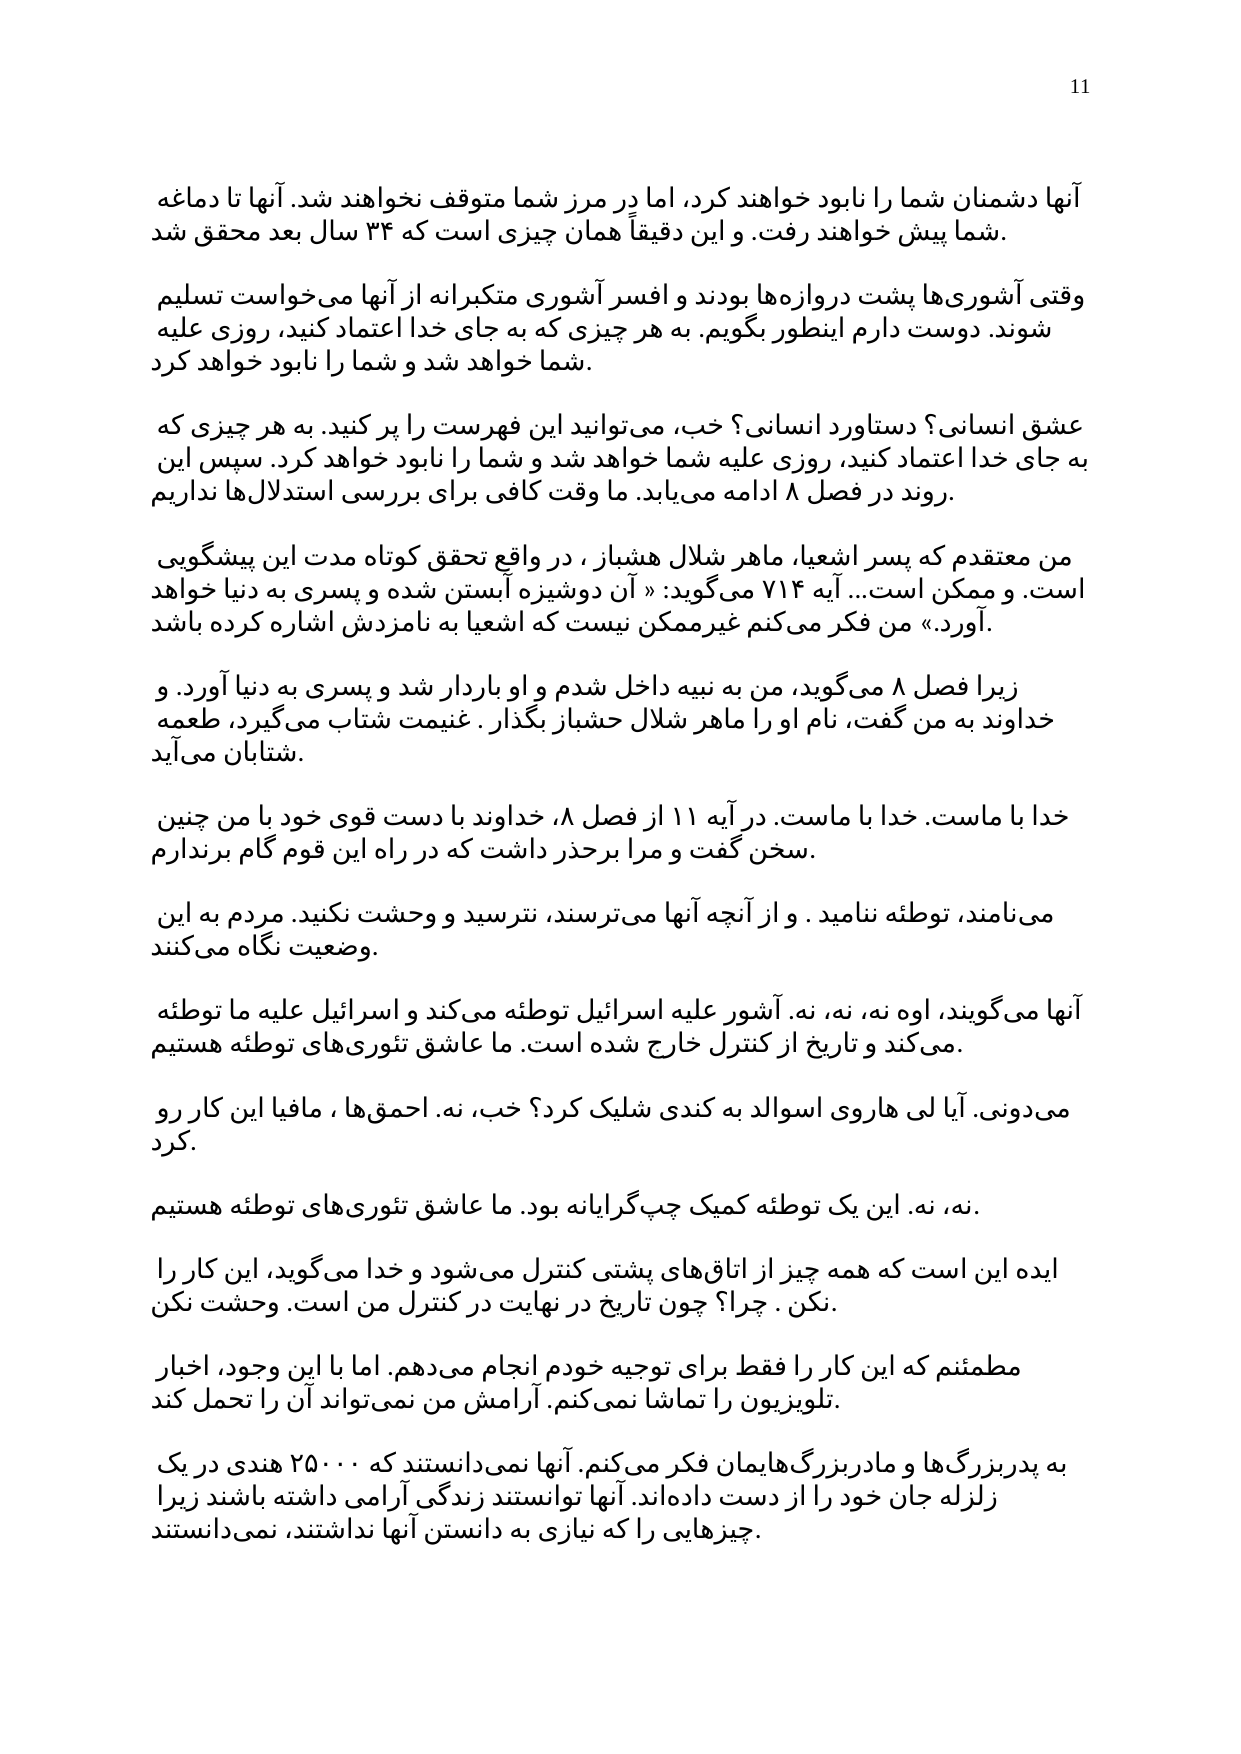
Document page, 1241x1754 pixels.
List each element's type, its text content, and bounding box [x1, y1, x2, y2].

text آنها دشمنان شما را نابود خواهند کرد، اما در مرز شما متوقف نخواهند شد. آنها تا دماغه شما پیش خواهند رفت. و این دقیقاً همان چیزی است که ۳۴ سال بعد محقق شد. [150, 181, 1090, 247]
text می‌نامند، توطئه ننامید . و از آنچه آنها می‌ترسند، نترسید و وحشت نکنید. مردم به این وضعیت نگاه می‌کنند. [150, 896, 1090, 962]
text آنها می‌گویند، اوه نه، نه، نه. آشور علیه اسرائیل توطئه می‌کند و اسرائیل علیه ما توطئه می‌کند و تاریخ از کنترل خارج شده است. ما عاشق تئوری‌های توطئه هستیم. [150, 993, 1090, 1059]
text مطمئنم که این کار را فقط برای توجیه خودم انجام می‌دهم. اما با این وجود، اخبار تلویزیون را تماشا نمی‌کنم. آرامش من نمی‌تواند آن را تحمل کند. [150, 1349, 1090, 1415]
text نه، نه. این یک توطئه کمیک چپ‌گرایانه بود. ما عاشق تئوری‌های توطئه هستیم. [150, 1188, 1090, 1221]
text عشق انسانی؟ دستاورد انسانی؟ خب، می‌توانید این فهرست را پر کنید. به هر چیزی که به جای خدا اعتماد کنید، روزی علیه شما خواهد شد و شما را نابود خواهد کرد. سپس این روند در فصل ۸ ادامه می‌یابد. ما وقت کافی برای بررسی استدلال‌ها نداریم. [150, 408, 1090, 508]
text ایده این است که همه چیز از اتاق‌های پشتی کنترل می‌شود و خدا می‌گوید، این کار را نکن . چرا؟ چون تاریخ در نهایت در کنترل من است. وحشت نکن. [150, 1252, 1090, 1318]
text وقتی آشوری‌ها پشت دروازه‌ها بودند و افسر آشوری متکبرانه از آنها می‌خواست تسلیم شوند. دوست دارم اینطور بگویم. به هر چیزی که به جای خدا اعتماد کنید، روزی علیه شما خواهد شد و شما را نابود خواهد کرد. [150, 278, 1090, 377]
text به پدربزرگ‌ها و مادربزرگ‌هایمان فکر می‌کنم. آنها نمی‌دانستند که ۲۵۰۰۰ هندی در یک زلزله جان خود را از دست داده‌اند. آنها توانستند زندگی آرامی داشته باشند زیرا چیزهایی را که نیازی به دانستن آنها نداشتند، نمی‌دانستند. [150, 1446, 1090, 1546]
text می‌دونی. آیا لی هاروی اسوالد به کندی شلیک کرد؟ خب، نه. احمق‌ها ، مافیا این کار رو کرد. [150, 1091, 1090, 1157]
text من معتقدم که پسر اشعیا، ماهر شلال هشباز ، در واقع تحقق کوتاه مدت این پیشگویی است. و ممکن است... آیه ۷۱۴ می‌گوید: « آن دوشیزه آبستن شده و پسری به دنیا خواهد آورد.» من فکر می‌کنم غیرممکن نیست که اشعیا به نامزدش اشاره کرده باشد. [150, 539, 1090, 638]
text زیرا فصل ۸ می‌گوید، من به نبیه داخل شدم و او باردار شد و پسری به دنیا آورد. و خداوند به من گفت، نام او را ماهر شلال حشباز بگذار . غنیمت شتاب می‌گیرد، طعمه شتابان می‌آید. [150, 669, 1090, 768]
text خدا با ماست. خدا با ماست. در آیه ۱۱ از فصل ۸، خداوند با دست قوی خود با من چنین سخن گفت و مرا برحذر داشت که در راه این قوم گام برندارم. [150, 799, 1090, 865]
